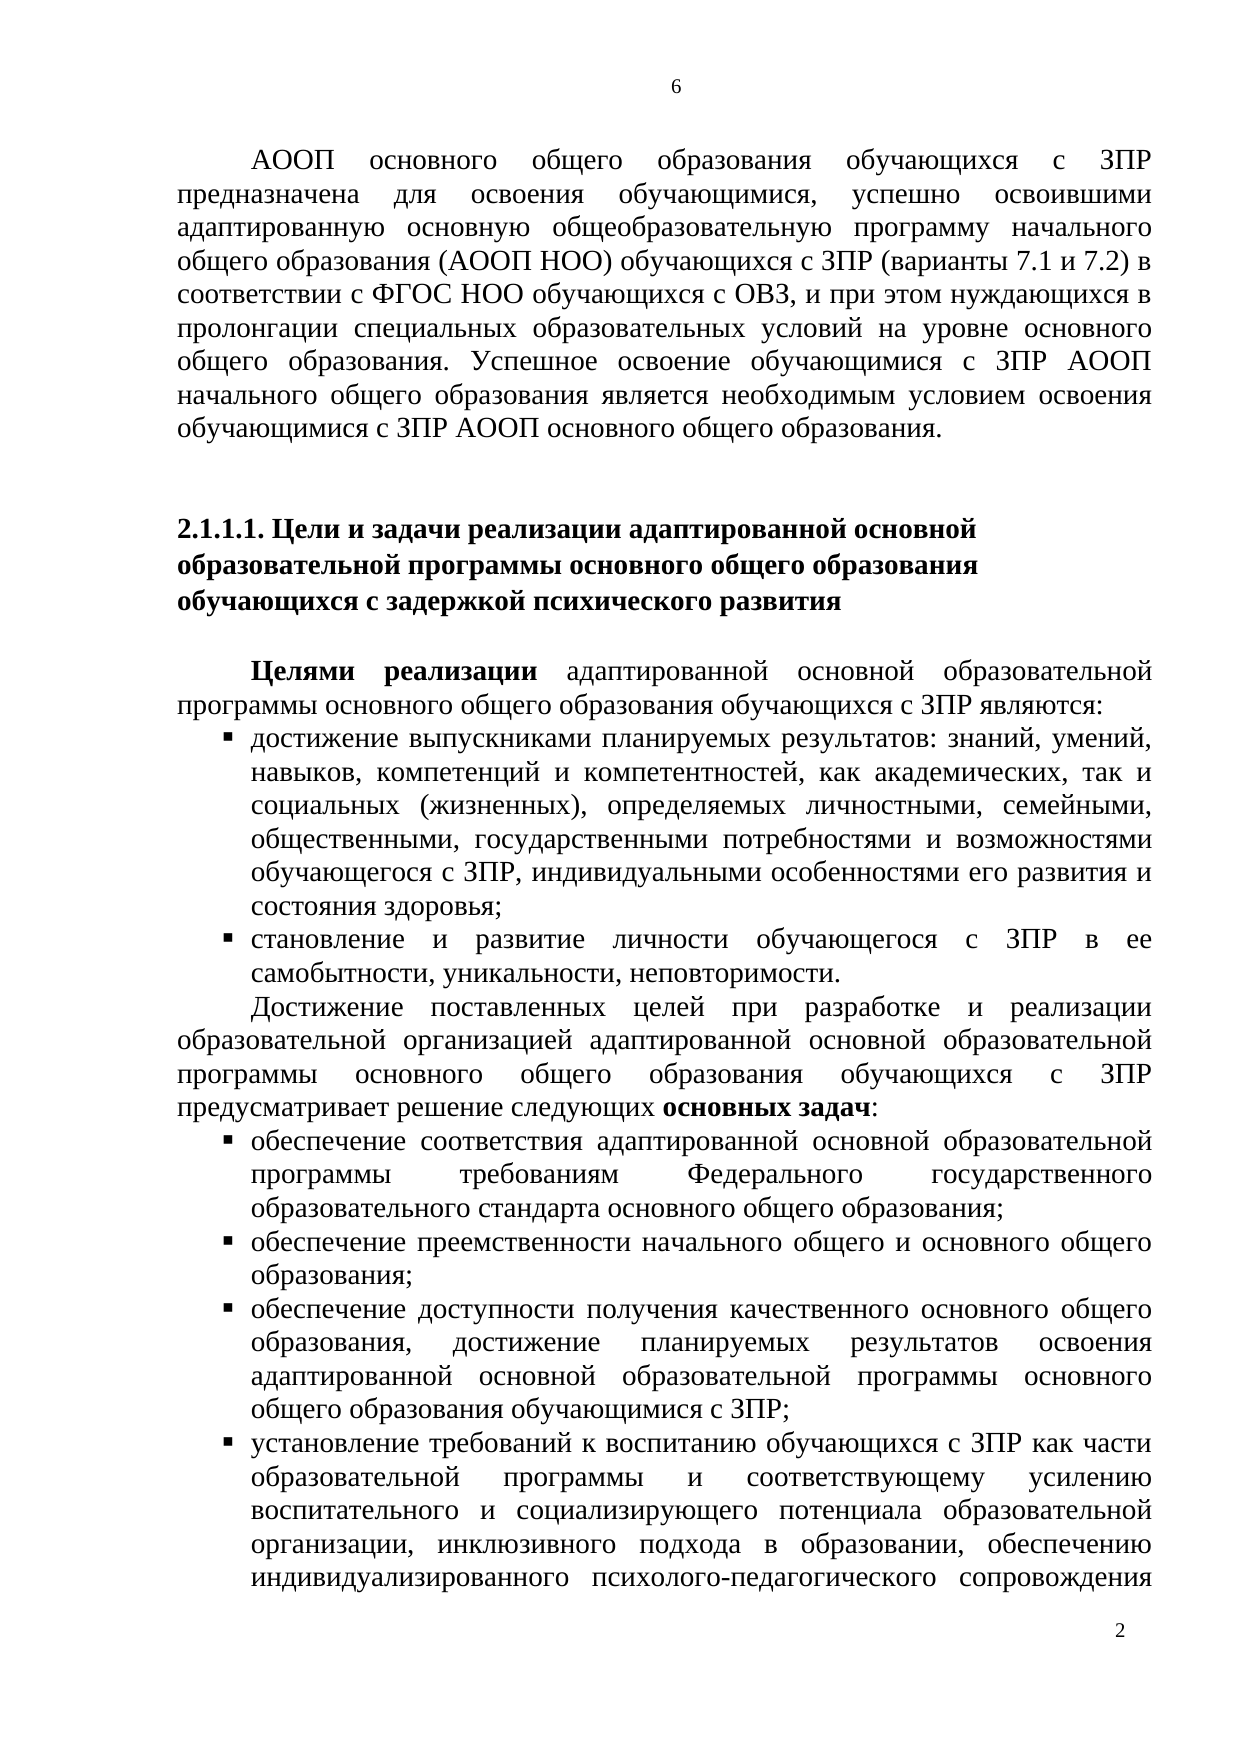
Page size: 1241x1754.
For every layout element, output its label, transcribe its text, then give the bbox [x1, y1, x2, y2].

subtitle 2.1.1.1. Цели и задачи реализации адаптированной основной образовательной программы основного общего образования обучающихся с задержкой психического развития [177, 511, 1153, 617]
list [221, 1425, 1153, 1593]
list обеспечение преемственности начального общего и основного общего образования; [221, 1224, 1153, 1291]
list обеспечение доступности получения качественного основного общего образования, достижение планируемых результатов освоения адаптированной основной образовательной программы основного общего образования обучающимися с ЗПР; [221, 1291, 1153, 1425]
text Достижение поставленных целей при разработке и реализации образовательной организацией адаптированной основной образовательной программы основного общего образования обучающихся с ЗПР предусматривает решение следующих основных задач: [177, 989, 1153, 1123]
text Целями реализации адаптированной основной образовательной программы основного общего образования обучающихся с ЗПР являются: [177, 653, 1153, 720]
list обеспечение соответствия адаптированной основной образовательной программы требованиям Федерального государственного образовательного стандарта основного общего образования; [221, 1123, 1153, 1224]
list становление и развитие личности обучающегося с ЗПР в ее самобытности, уникальности, неповторимости. [221, 922, 1153, 989]
text АООП основного общего образования обучающихся с ЗПР предназначена для освоения обучающимися, успешно освоившими адаптированную основную общеобразовательную программу начального общего образования (АООП НОО) обучающихся с ЗПР (варианты 7.1 и 7.2) в соответствии с ФГОС НОО обучающихся с ОВЗ, и при этом нуждающихся в пролонгации специальных образовательных условий на уровне основного общего образования. Успешное освоение обучающимися с ЗПР АООП начального общего образования является необходимым условием освоения обучающимися с ЗПР АООП основного общего образования. [177, 142, 1153, 444]
list достижение выпускниками планируемых результатов: знаний, умений, навыков, компетенций и компетентностей, как академических, так и социальных (жизненных), определяемых личностными, семейными, общественными, государственными потребностями и возможностями обучающегося с ЗПР, индивидуальными особенностями его развития и состояния здоровья; [221, 720, 1153, 922]
